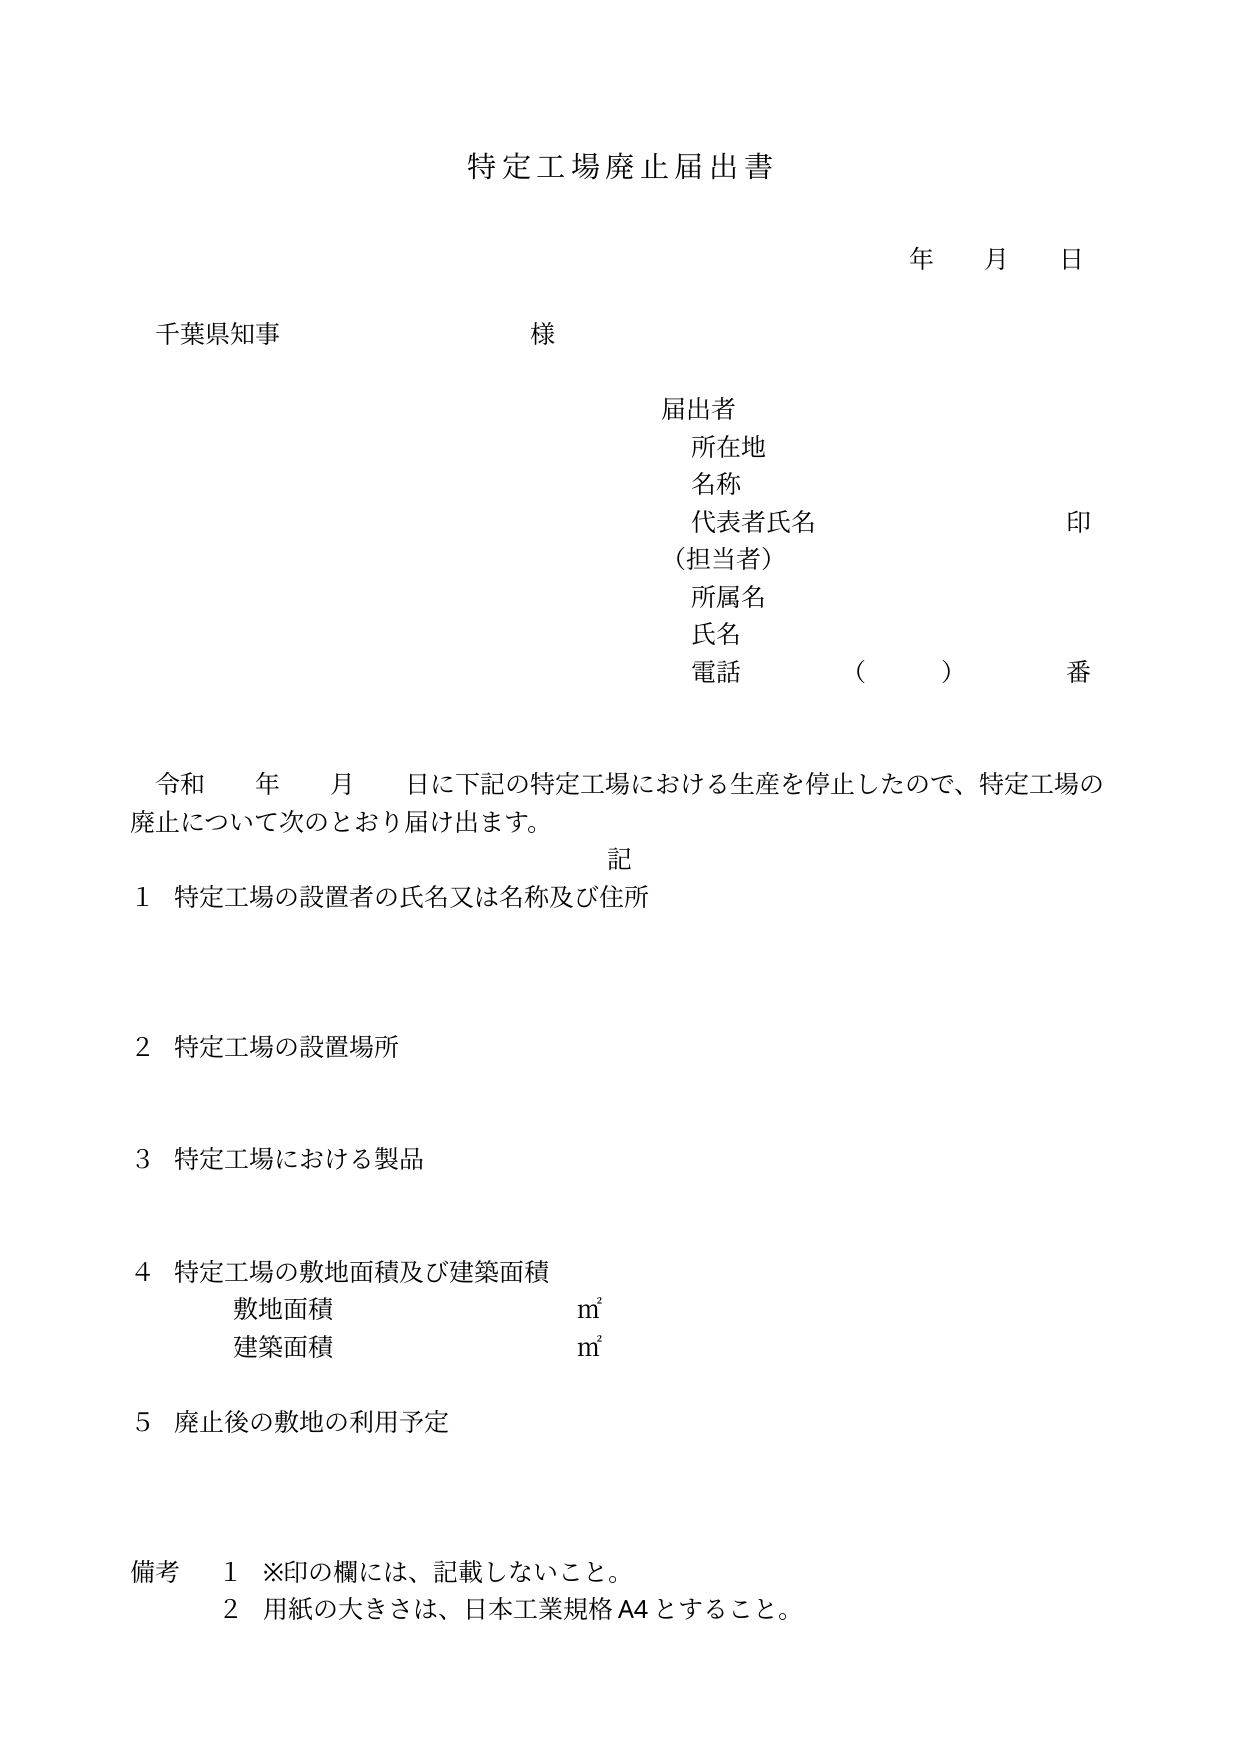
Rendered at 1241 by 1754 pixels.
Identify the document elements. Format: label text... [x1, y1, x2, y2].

text 千葉県知事 様 [130, 314, 1110, 352]
text 所属名 [691, 577, 1110, 614]
text １ 特定工場の設置者の氏名又は名称及び住所 [130, 877, 1110, 914]
text ２ 用紙の大きさは、日本工業規格A4とすること。 [130, 1589, 1110, 1627]
text 氏名 [691, 614, 1110, 652]
text （担当者） [661, 539, 1110, 577]
text 所在地 [691, 427, 1110, 464]
text 名称 [691, 464, 1110, 502]
text 届出者 [661, 389, 1110, 427]
text 電話 （ ） 番 [691, 652, 1110, 689]
text 記 [130, 839, 1110, 877]
text 備考 １ ※印の欄には、記載しないこと。 [130, 1552, 1110, 1589]
text 建築面積 ㎡ [130, 1327, 1110, 1364]
text 代表者氏名 印 [691, 502, 1110, 539]
text 廃止について次のとおり届け出ます。 [130, 802, 1110, 839]
text ４ 特定工場の敷地面積及び建築面積 [130, 1252, 1110, 1289]
text 年 月 日 [809, 239, 1110, 277]
text 特定工場廃止届出書 [130, 127, 1110, 202]
text ２ 特定工場の設置場所 [130, 1027, 1110, 1064]
text ３ 特定工場における製品 [130, 1139, 1110, 1177]
text 令和 年 月 日に下記の特定工場における生産を停止したので、特定工場の [130, 764, 1110, 802]
text ５ 廃止後の敷地の利用予定 [130, 1402, 1110, 1439]
text 敷地面積 ㎡ [130, 1289, 1110, 1327]
